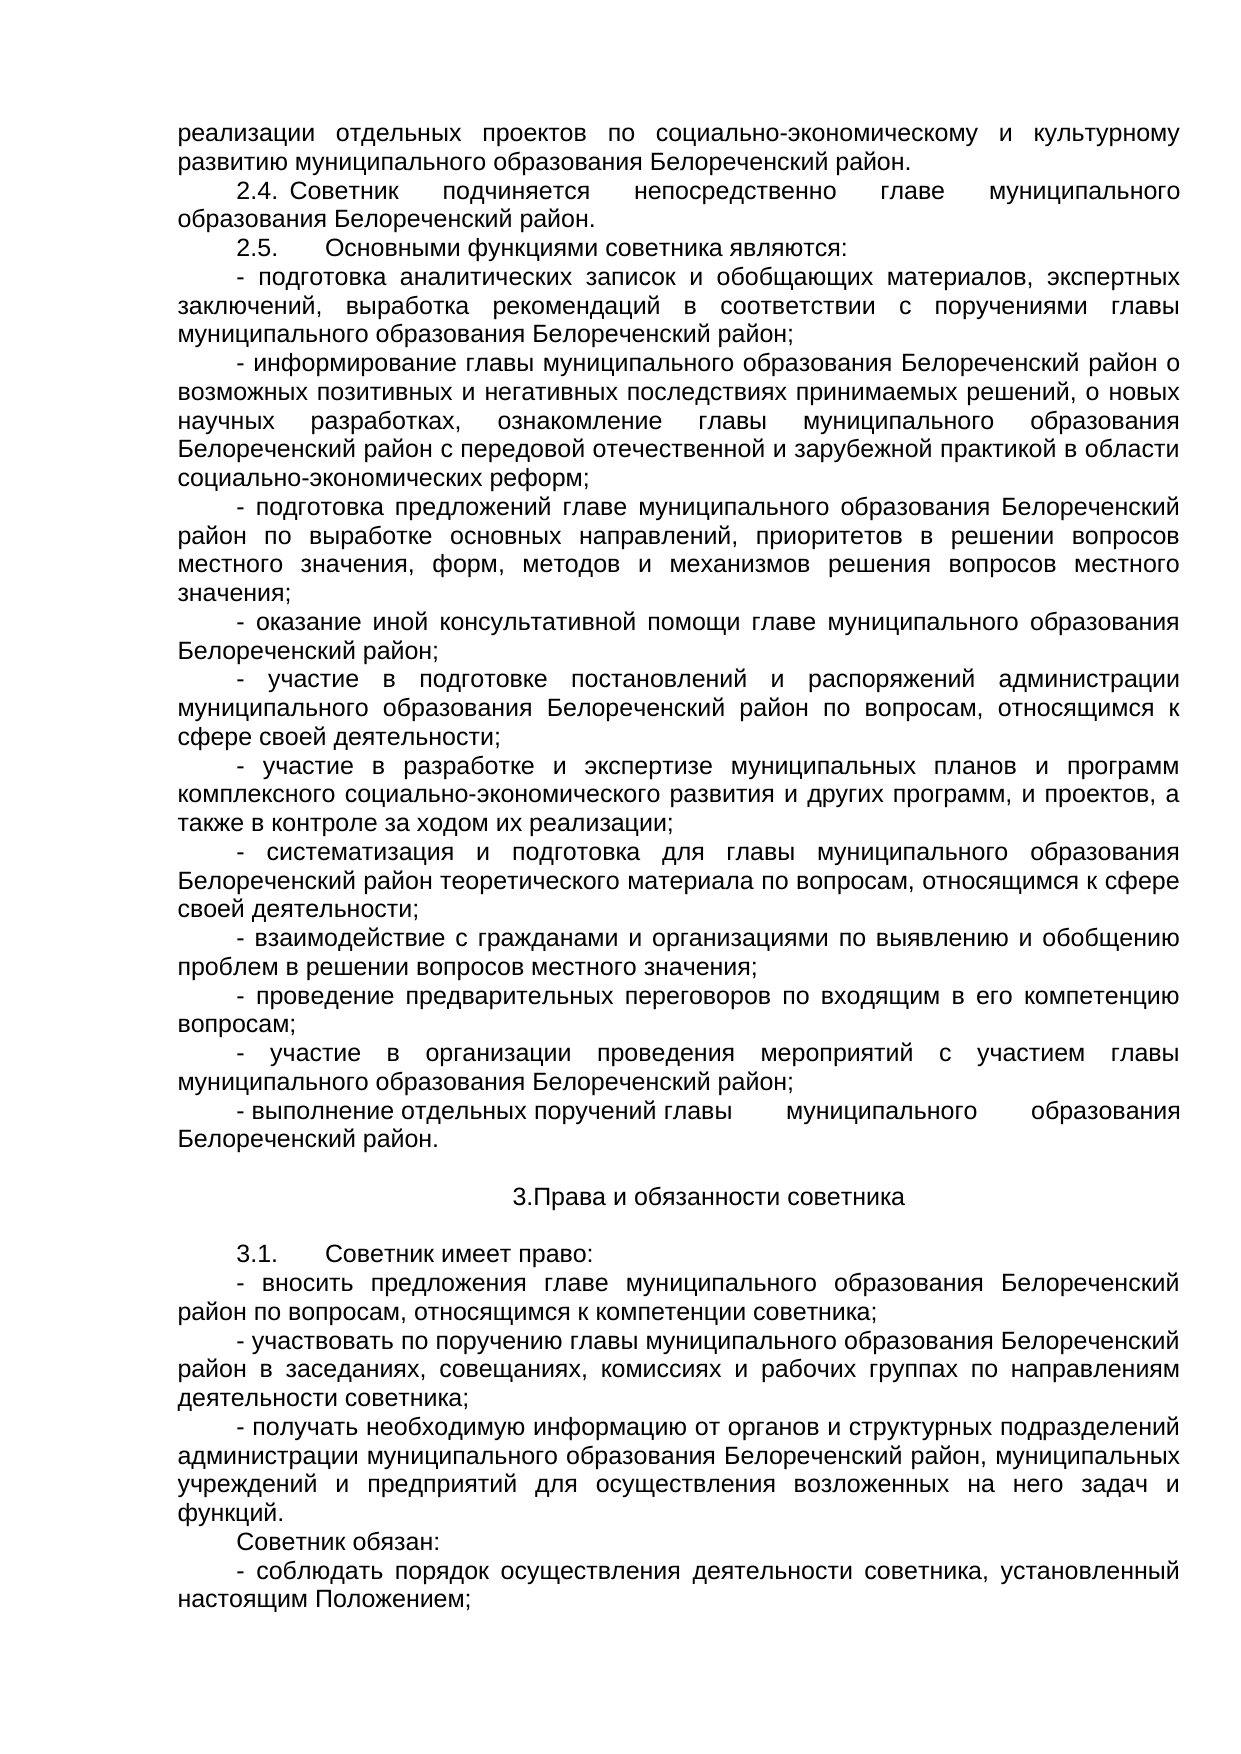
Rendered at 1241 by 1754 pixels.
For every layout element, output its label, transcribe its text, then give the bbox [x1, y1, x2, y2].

list Основными функциями советника являются: [177, 233, 1181, 262]
text - вносить предложения главе муниципального образования Белореченский район по вопросам, относящимся к компетенции советника; [177, 1268, 1181, 1326]
text - оказание иной консультативной помощи главе муниципального образования Белореченский район; [177, 607, 1181, 664]
text - выполнение отдельных поручений главы муниципального образования Белореченский район. [177, 1096, 1181, 1153]
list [177, 118, 1181, 176]
text - получать необходимую информацию от органов и структурных подразделений администрации муниципального образования Белореченский район, муниципальных учреждений и предприятий для осуществления возложенных на него задач и функций. [177, 1412, 1181, 1527]
text - взаимодействие с гражданами и организациями по выявлению и обобщению проблем в решении вопросов местного значения; [177, 923, 1181, 981]
list Советник имеет право: [177, 1239, 1181, 1268]
text Советник обязан: [177, 1527, 1181, 1556]
list Советник подчиняется непосредственно главе муниципального образования Белореченский район. [177, 176, 1181, 233]
text 3.Права и обязанности советника [177, 1182, 1181, 1211]
text - систематизация и подготовка для главы муниципального образования Белореченский район теоретического материала по вопросам, относящимся к сфере своей деятельности; [177, 837, 1181, 923]
text - информирование главы муниципального образования Белореченский район о возможных позитивных и негативных последствиях принимаемых решений, о новых научных разработках, ознакомление главы муниципального образования Белореченский район с передовой отечественной и зарубежной практикой в области социально-экономических реформ; [177, 348, 1181, 492]
text - участие в подготовке постановлений и распоряжений администрации муниципального образования Белореченский район по вопросам, относящимся к сфере своей деятельности; [177, 664, 1181, 751]
text - участвовать по поручению главы муниципального образования Белореченский район в заседаниях, совещаниях, комиссиях и рабочих группах по направлениям деятельности советника; [177, 1326, 1181, 1412]
text - участие в разработке и экспертизе муниципальных планов и программ комплексного социально-экономического развития и других программ, и проектов, а также в контроле за ходом их реализации; [177, 751, 1181, 837]
text - подготовка предложений главе муниципального образования Белореченский район по выработке основных направлений, приоритетов в решении вопросов местного значения, форм, методов и механизмов решения вопросов местного значения; [177, 492, 1181, 607]
text - участие в организации проведения мероприятий с участием главы муниципального образования Белореченский район; [177, 1038, 1181, 1096]
text - подготовка аналитических записок и обобщающих материалов, экспертных заключений, выработка рекомендаций в соответствии с поручениями главы муниципального образования Белореченский район; [177, 262, 1181, 348]
text - соблюдать порядок осуществления деятельности советника, установленный настоящим Положением; [177, 1556, 1181, 1613]
text - проведение предварительных переговоров по входящим в его компетенцию вопросам; [177, 981, 1181, 1038]
